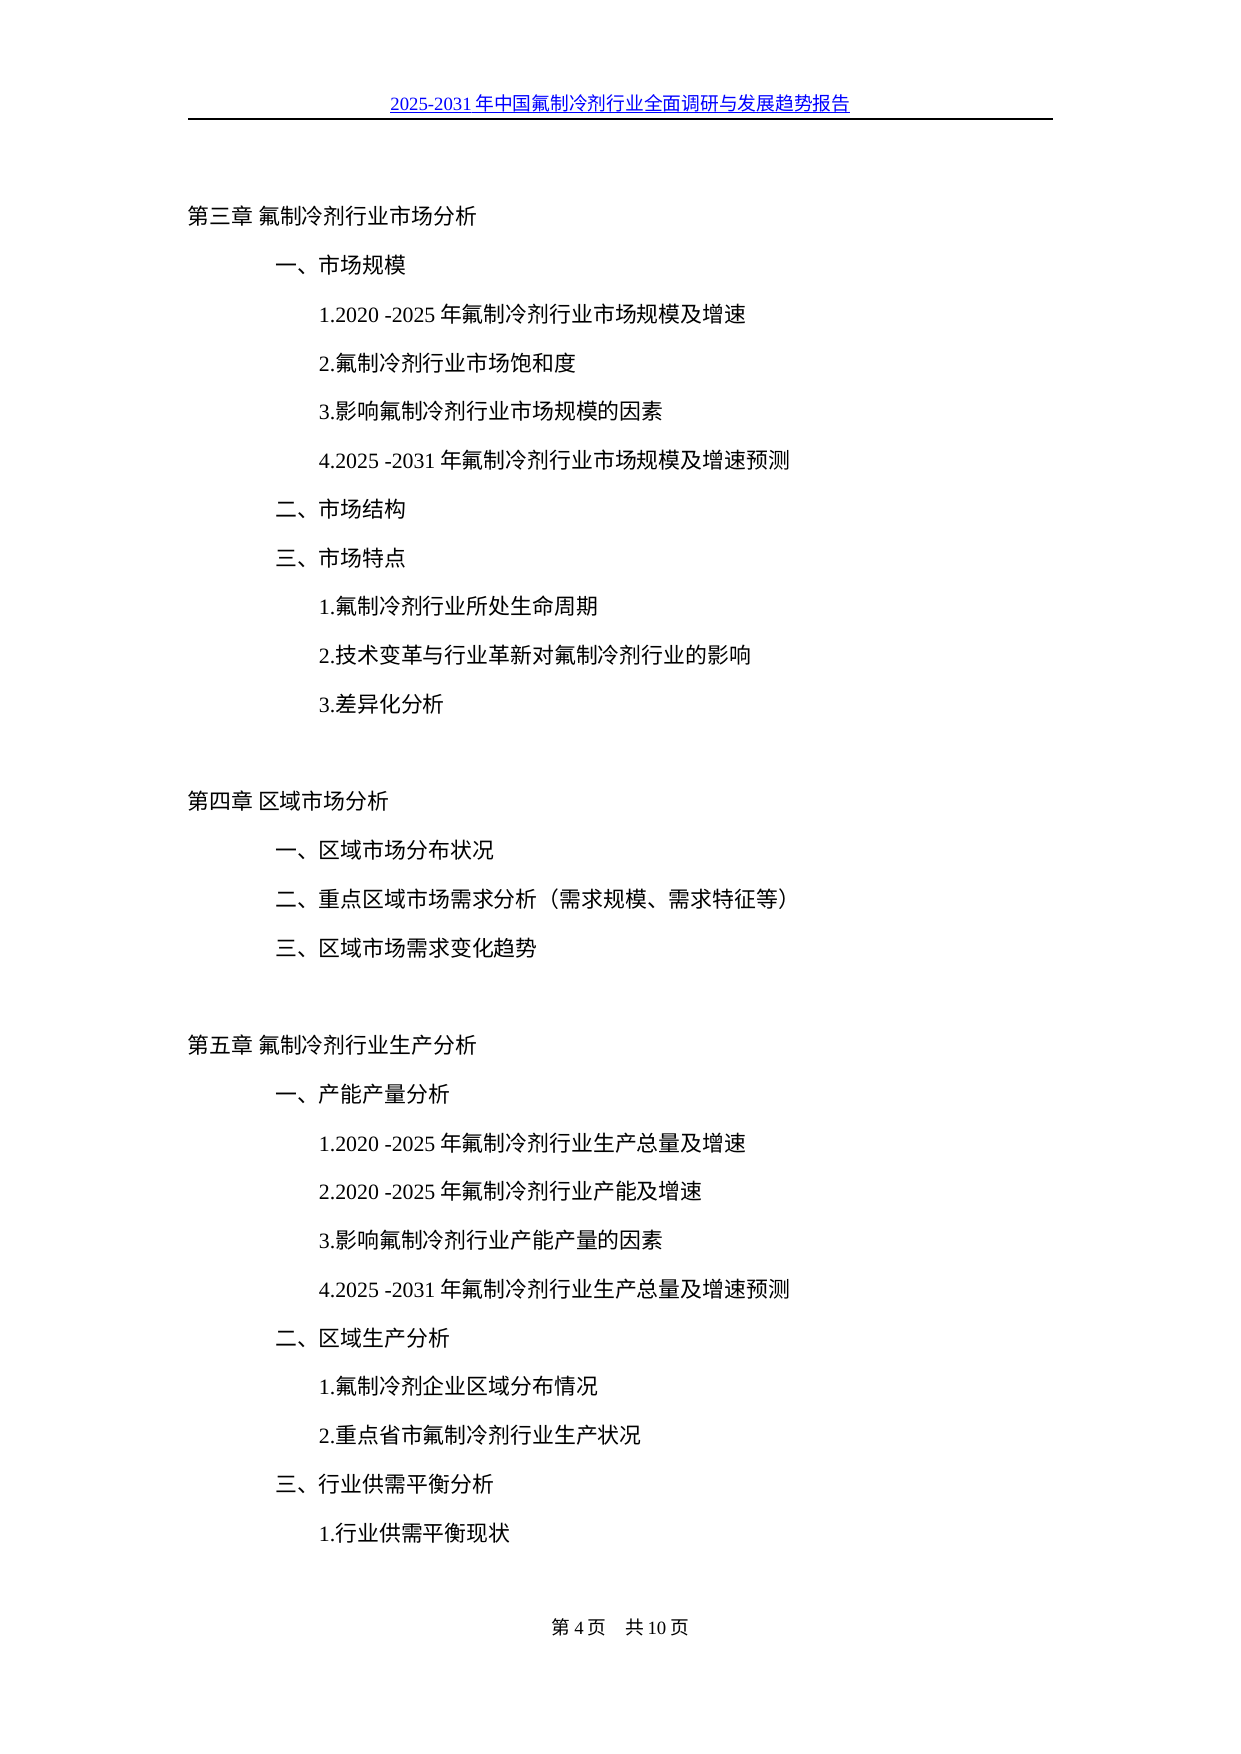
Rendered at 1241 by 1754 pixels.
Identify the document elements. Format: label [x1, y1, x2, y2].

text [187, 150, 1053, 1548]
